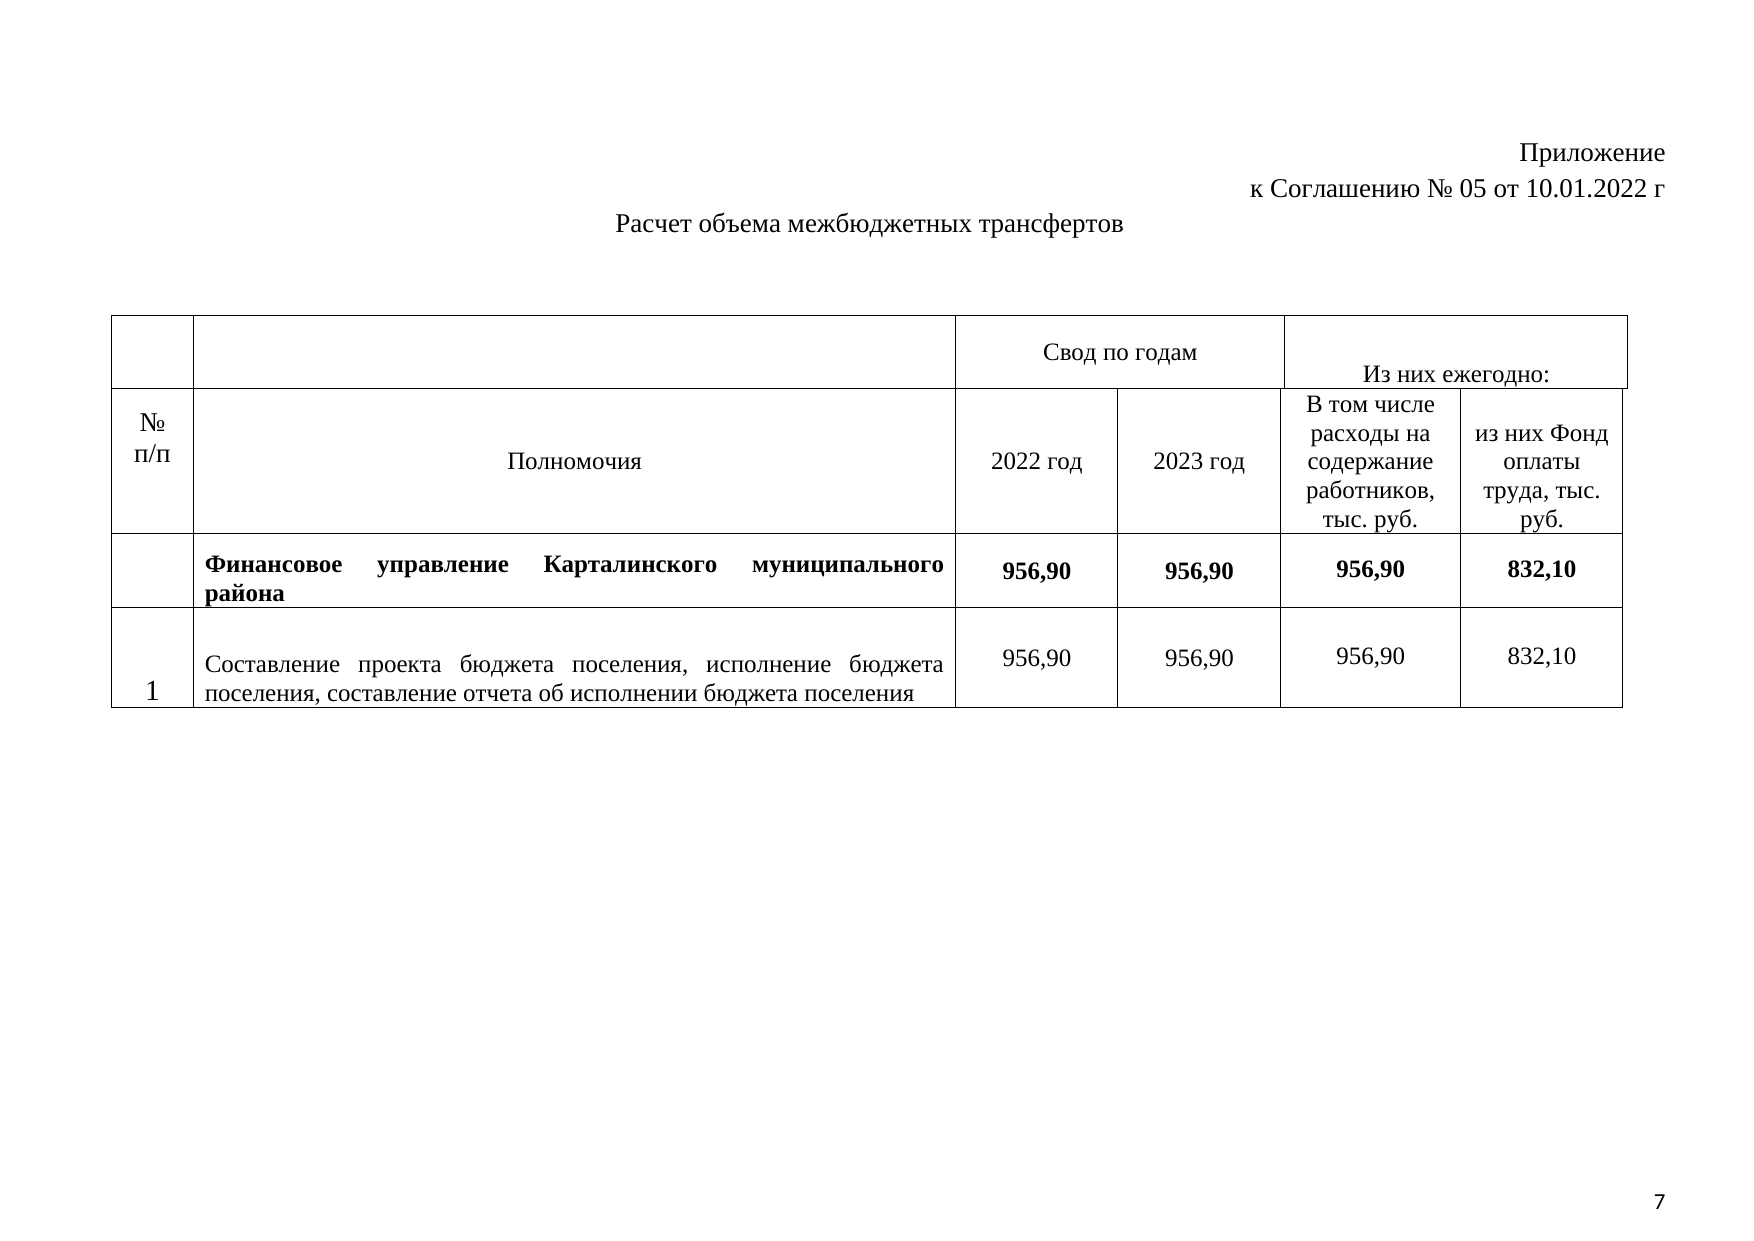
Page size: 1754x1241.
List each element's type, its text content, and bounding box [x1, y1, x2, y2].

table_header [194, 316, 955, 388]
text Приложение [74, 136, 1665, 167]
table_cell 1 [112, 608, 193, 707]
table_header [112, 316, 193, 388]
table_cell 956,90 [956, 608, 1117, 707]
table_cell Составление проекта бюджета поселения, исполнение бюджета поселения, составление отчета об исполнении бюджета поселения [194, 608, 955, 707]
table_header Свод по годам [956, 316, 1284, 388]
table_cell 956,90 [1281, 608, 1460, 707]
table_cell 956,90 [1118, 608, 1280, 707]
table_cell 832,10 [1461, 534, 1622, 607]
table_cell Полномочия [194, 389, 955, 533]
table_cell В том числе расходы на содержание работников, тыс. руб. [1281, 389, 1460, 533]
table_cell [112, 534, 193, 607]
table_cell № п/п [112, 389, 193, 533]
text к Соглашению № 05 от 10.01.2022 г [74, 172, 1665, 203]
table_cell 2022 год [956, 389, 1117, 533]
table_cell из них Фонд оплаты труда, тыс. руб. [1461, 389, 1622, 533]
table_cell 956,90 [1281, 534, 1460, 607]
table_header Из них ежегодно: [1285, 316, 1627, 388]
table_cell 956,90 [1118, 534, 1280, 607]
text Расчет объема межбюджетных трансфертов [74, 208, 1665, 239]
table_cell 832,10 [1461, 608, 1622, 707]
table_cell 2023 год [1118, 389, 1280, 533]
table_cell Финансовое управление Карталинского муниципального района [194, 534, 955, 607]
table_cell 956,90 [956, 534, 1117, 607]
